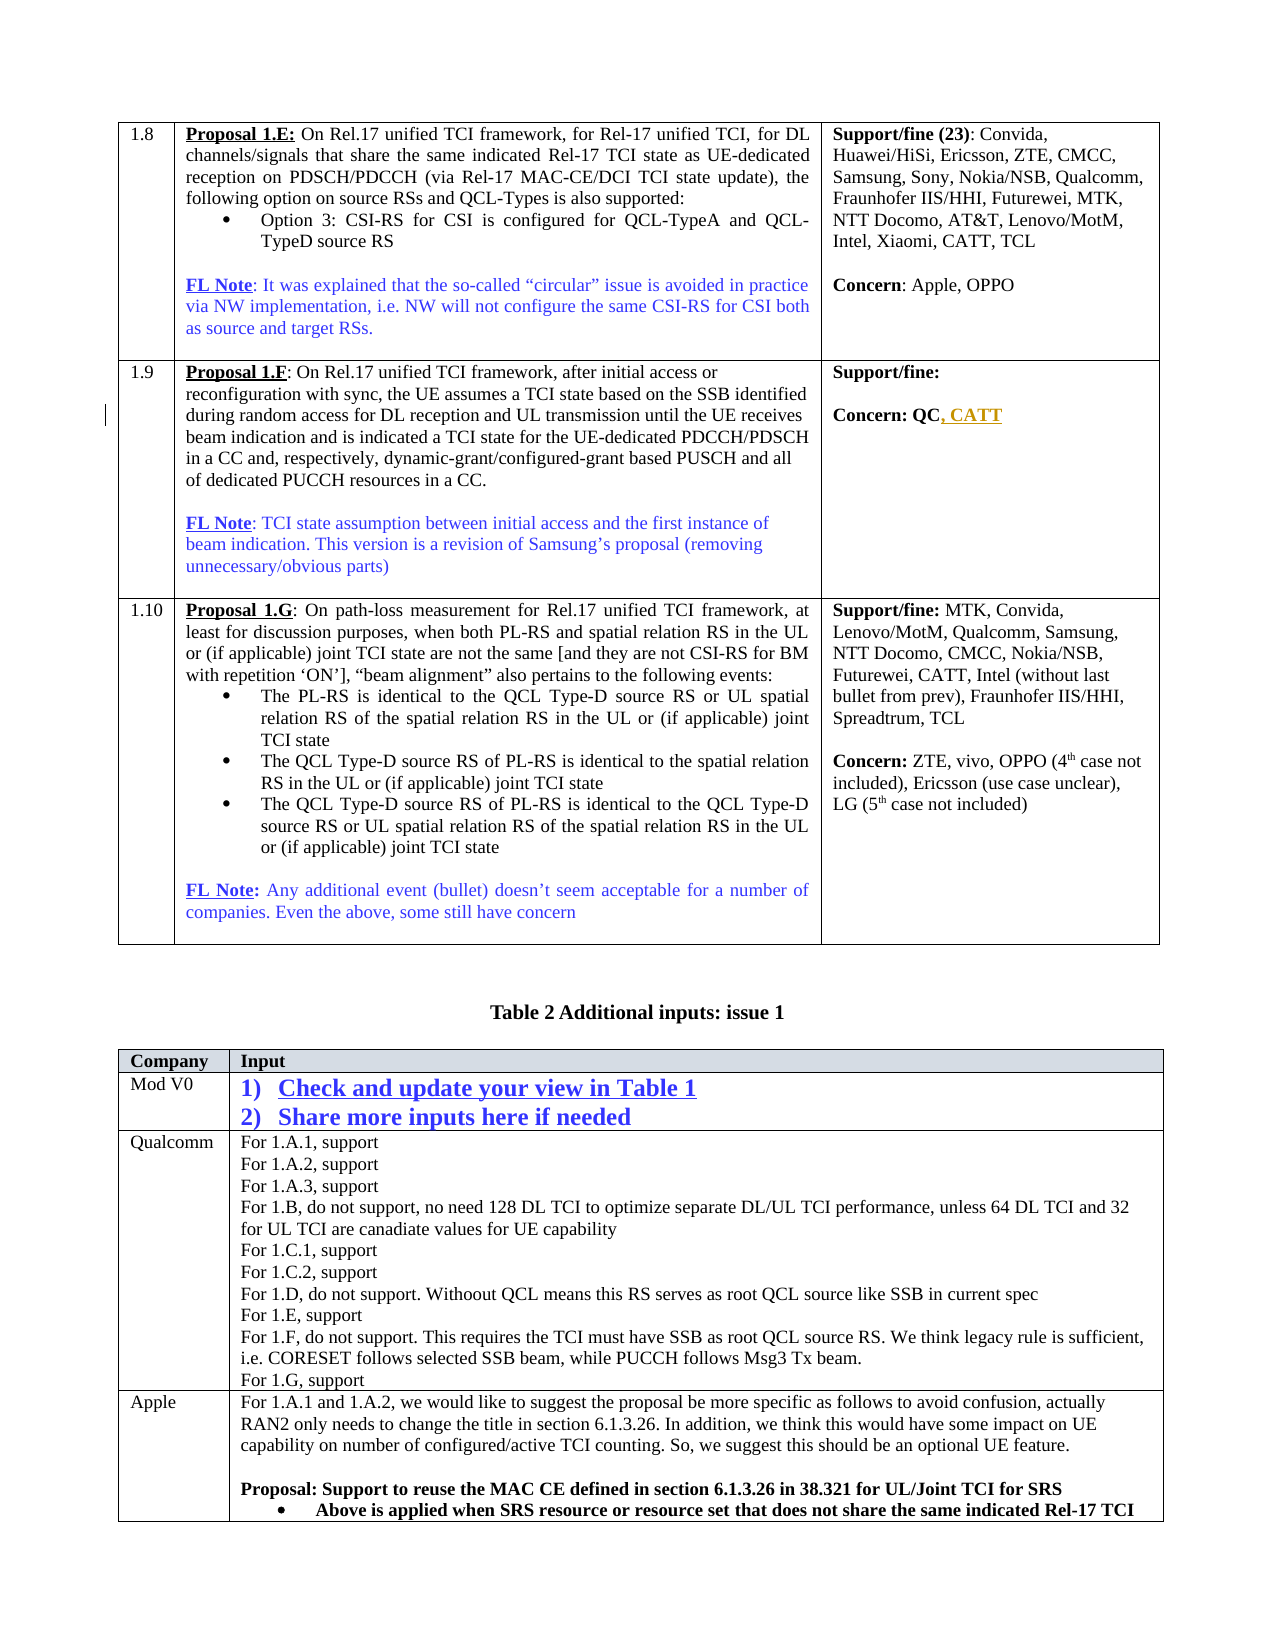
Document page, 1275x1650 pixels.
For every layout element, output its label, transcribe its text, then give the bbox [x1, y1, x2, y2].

table_cell For 1.A.1, support For 1.A.2, support For 1.A.3, support For 1.B, do not support, no need 128 DL TCI to optimize separate DL/UL TCI performance, unless 64 DL TCI and 32 for UL TCI are canadiate values for UE capability For 1.C.1, support For 1.C.2, support For 1.D, do not support. Withoout QCL means this RS serves as root QCL source like SSB in current spec For 1.E, support For 1.F, do not support. This requires the TCI must have SSB as root QCL source RS. We think legacy rule is sufficient, i.e. CORESET follows selected SSB beam, while PUCCH follows Msg3 Tx beam. For 1.G, support [230, 1131, 1163, 1390]
table_cell 1.10 [119, 599, 174, 944]
table_cell Proposal 1.G: On path-loss measurement for Rel.17 unified TCI framework, at least for discussion purposes, when both PL-RS and spatial relation RS in the UL or (if applicable) joint TCI state are not the same [and they are not CSI-RS for BM with repetition ‘ON’], “beam alignment” also pertains to the following events: The PL-RS is identical to the QCL Type-D source RS or UL spatial relation RS of the spatial relation RS in the UL or (if applicable) joint TCI state The QCL Type-D source RS of PL-RS is identical to the spatial relation RS in the UL or (if applicable) joint TCI state The QCL Type-D source RS of PL-RS is identical to the QCL Type-D source RS or UL spatial relation RS of the spatial relation RS in the UL or (if applicable) joint TCI state FL Note: Any additional event (bullet) doesn’t seem acceptable for a number of companies. Even the above, some still have concern [175, 599, 821, 944]
table_cell 1.9 [119, 361, 174, 598]
table_cell Proposal 1.F: On Rel.17 unified TCI framework, after initial access or reconfiguration with sync, the UE assumes a TCI state based on the SSB identified during random access for DL reception and UL transmission until the UE receives beam indication and is indicated a TCI state for the UE-dedicated PDCCH/PDSCH in a CC and, respectively, dynamic-grant/configured-grant based PUSCH and all of dedicated PUCCH resources in a CC. FL Note: TCI state assumption between initial access and the first instance of beam indication. This version is a revision of Samsung’s proposal (removing unnecessary/obvious parts) [175, 361, 821, 598]
table_cell Apple [119, 1391, 229, 1521]
table_cell Support/fine (23): Convida, Huawei/HiSi, Ericsson, ZTE, CMCC, Samsung, Sony, Nokia/NSB, Qualcomm, Fraunhofer IIS/HHI, Futurewei, MTK, NTT Docomo, AT&T, Lenovo/MotM, Intel, Xiaomi, CATT, TCL Concern: Apple, OPPO [822, 123, 1159, 360]
table_header Company [119, 1050, 229, 1072]
table_cell Check and update your view in Table 1 Share more inputs here if needed [230, 1073, 1163, 1130]
table_cell Qualcomm [119, 1131, 229, 1390]
table_cell Mod V0 [119, 1073, 229, 1130]
text Table 2 Additional inputs: issue 1 [120, 993, 1155, 1031]
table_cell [230, 1391, 1163, 1521]
table_cell Support/fine: MTK, Convida, Lenovo/MotM, Qualcomm, Samsung, NTT Docomo, CMCC, Nokia/NSB, Futurewei, CATT, Intel (without last bullet from prev), Fraunhofer IIS/HHI, Spreadtrum, TCL Concern: ZTE, vivo, OPPO (4th case not included), Ericsson (use case unclear), LG (5th case not included) [822, 599, 1159, 944]
table_header Input [230, 1050, 1163, 1072]
table_cell 1.8 [119, 123, 174, 360]
table_cell Proposal 1.E: On Rel.17 unified TCI framework, for Rel-17 unified TCI, for DL channels/signals that share the same indicated Rel-17 TCI state as UE-dedicated reception on PDSCH/PDCCH (via Rel-17 MAC-CE/DCI TCI state update), the following option on source RSs and QCL-Types is also supported: Option 3: CSI-RS for CSI is configured for QCL-TypeA and QCL-TypeD source RS FL Note: It was explained that the so-called “circular” issue is avoided in practice via NW implementation, i.e. NW will not configure the same CSI-RS for CSI both as source and target RSs. [175, 123, 821, 360]
table_cell Support/fine: Concern: QC [822, 361, 1159, 598]
